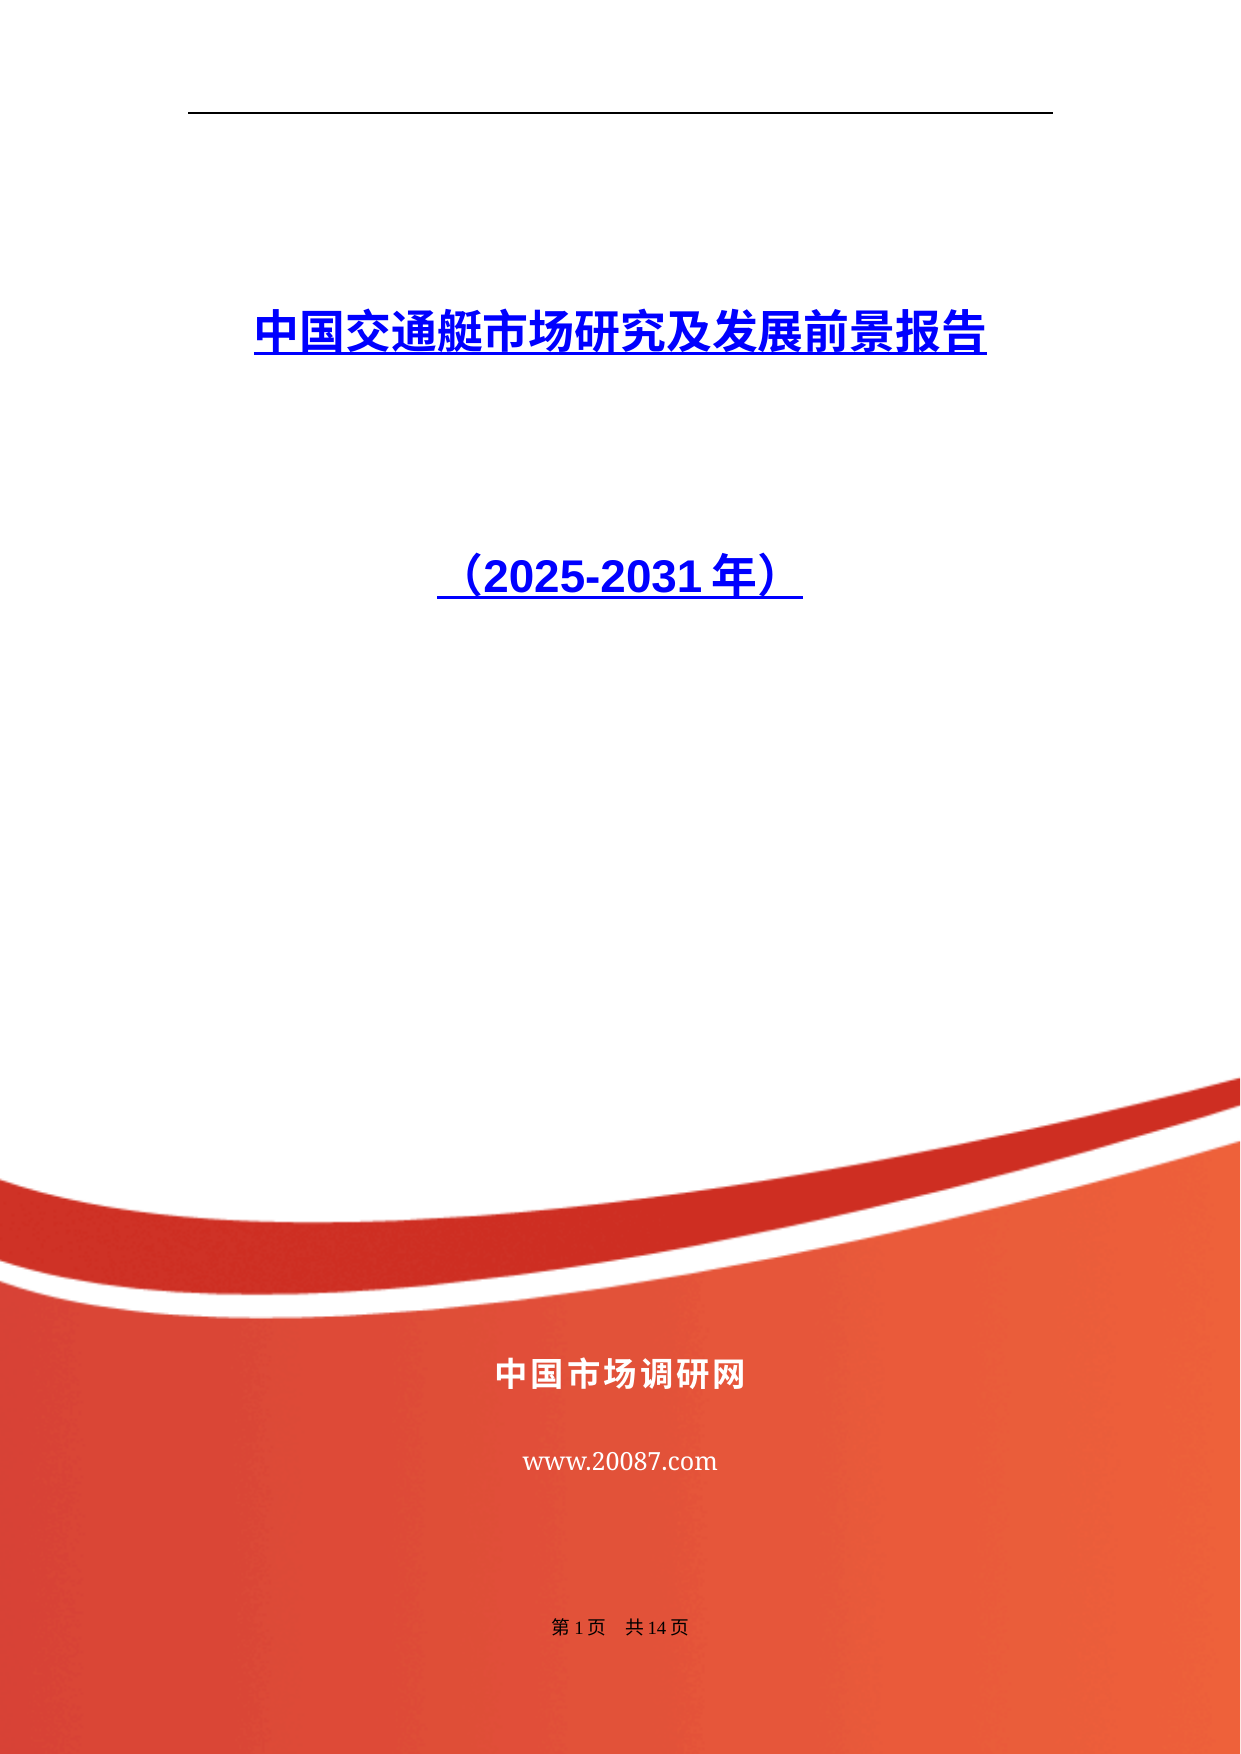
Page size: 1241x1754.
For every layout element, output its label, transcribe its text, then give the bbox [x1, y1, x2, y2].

subtitle 中国市场调研网 [187, 1339, 1053, 1404]
picture [0, 1006, 1241, 1754]
text www.20087.com [187, 1428, 1053, 1493]
table_header 中国交通艇市场研究及发展前景报告（2025-2031年） [188, 207, 1053, 773]
